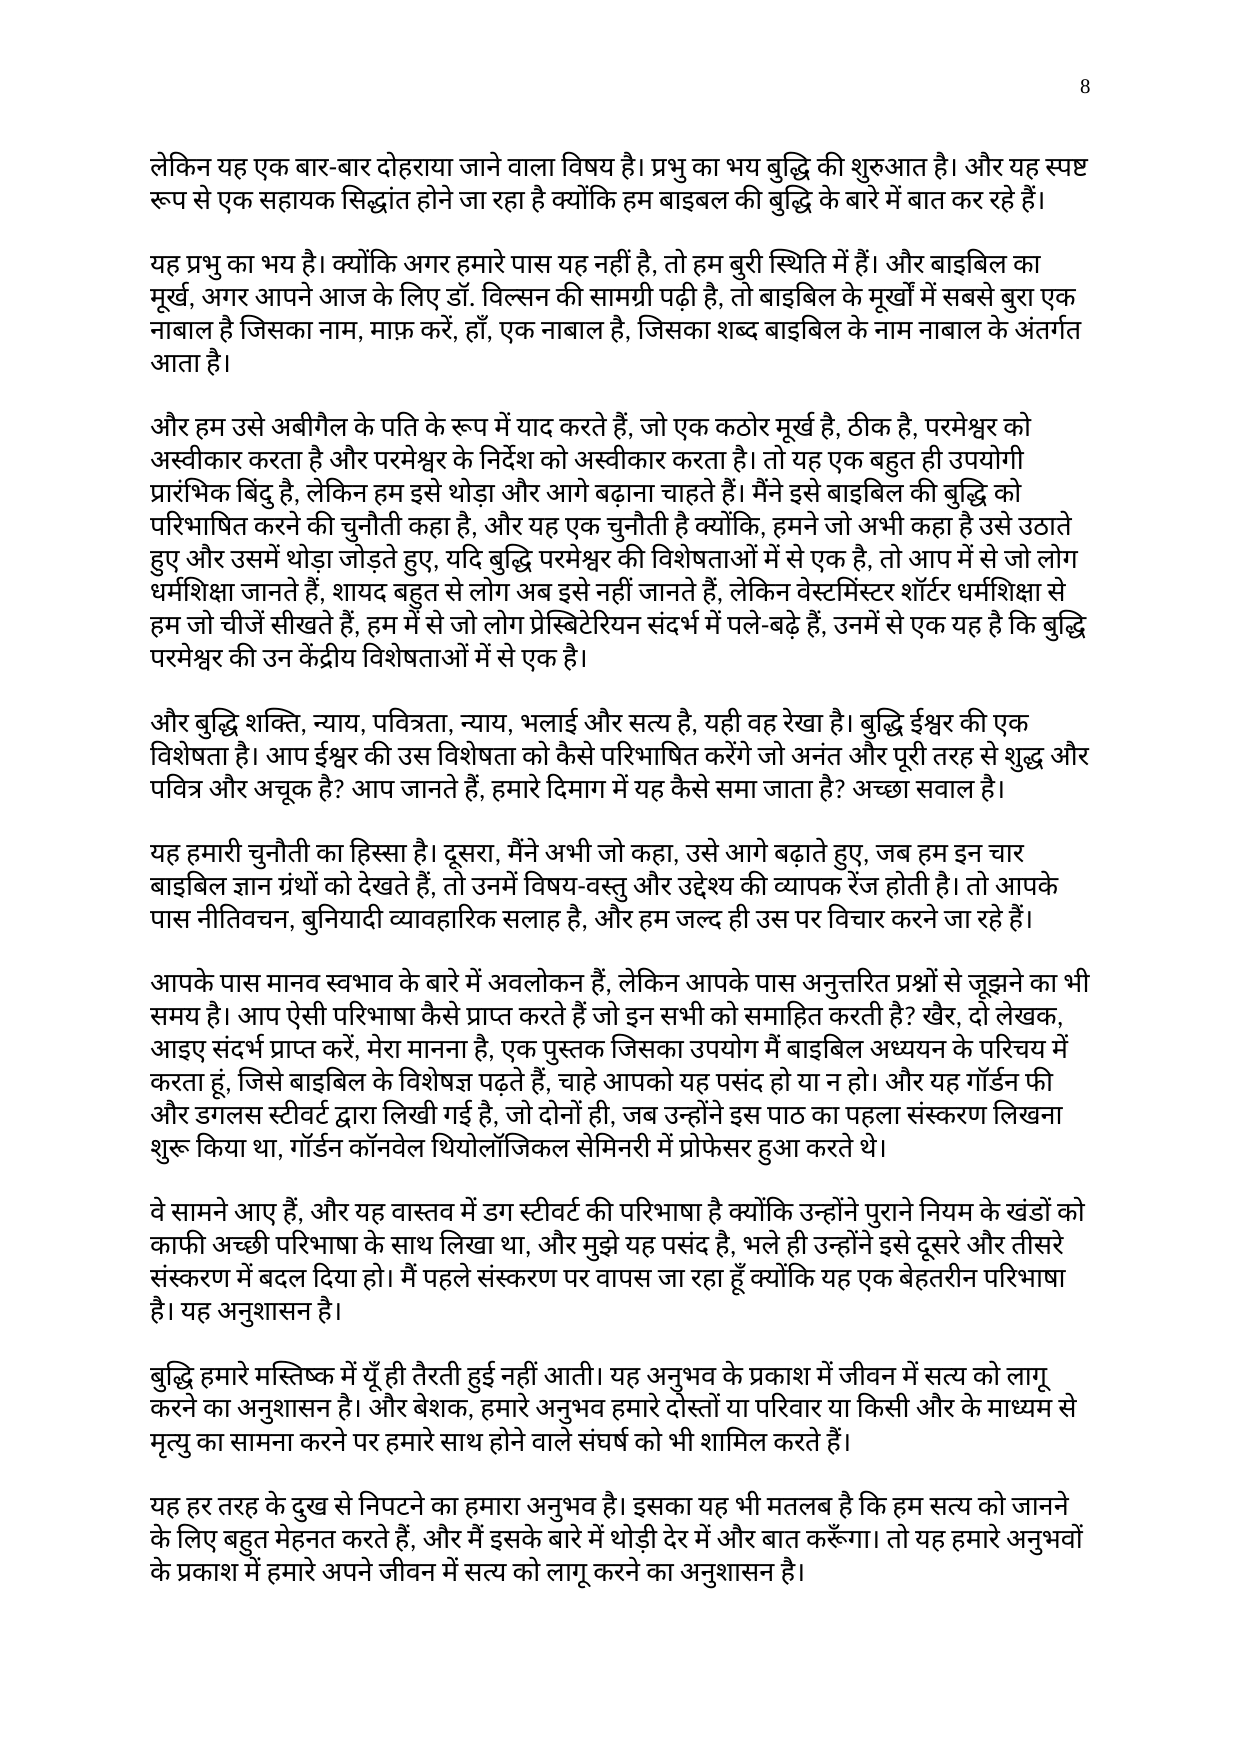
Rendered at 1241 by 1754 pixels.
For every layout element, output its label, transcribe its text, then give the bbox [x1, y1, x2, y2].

text आपके पास मानव स्वभाव के बारे में अवलोकन हैं, लेकिन आपके पास अनुत्तरित प्रश्नों से जूझने का भी समय है। आप ऐसी परिभाषा कैसे प्राप्त करते हैं जो इन सभी को समाहित करती है? खैर, दो लेखक, आइए संदर्भ प्राप्त करें, मेरा मानना है, एक पुस्तक जिसका उपयोग मैं बाइबिल अध्ययन के परिचय में करता हूं, जिसे बाइबिल के विशेषज्ञ पढ़ते हैं, चाहे आपको यह पसंद हो या न हो। और यह गॉर्डन फी और डगलस स्टीवर्ट द्वारा लिखी गई है, जो दोनों ही, जब उन्होंने इस पाठ का पहला संस्करण लिखना शुरू किया था, गॉर्डन कॉनवेल थियोलॉजिकल सेमिनरी में प्रोफेसर हुआ करते थे। [150, 966, 1090, 1164]
text लेकिन यह एक बार-बार दोहराया जाने वाला विषय है। प्रभु का भय बुद्धि की शुरुआत है। और यह स्पष्ट रूप से एक सहायक सिद्धांत होने जा रहा है क्योंकि हम बाइबल की बुद्धि के बारे में बात कर रहे हैं। [150, 150, 1090, 216]
text यह हर तरह के दुख से निपटने का हमारा अनुभव है। इसका यह भी मतलब है कि हम सत्य को जानने के लिए बहुत मेहनत करते हैं, और मैं इसके बारे में थोड़ी देर में और बात करूँगा। तो यह हमारे अनुभवों के प्रकाश में हमारे अपने जीवन में सत्य को लागू करने का अनुशासन है। [150, 1489, 1090, 1588]
text बुद्धि हमारे मस्तिष्क में यूँ ही तैरती हुई नहीं आती। यह अनुभव के प्रकाश में जीवन में सत्य को लागू करने का अनुशासन है। और बेशक, हमारे अनुभव हमारे दोस्तों या परिवार या किसी और के माध्यम से मृत्यु का सामना करने पर हमारे साथ होने वाले संघर्ष को भी शामिल करते हैं। [150, 1359, 1090, 1458]
text और बुद्धि शक्ति, न्याय, पवित्रता, न्याय, भलाई और सत्य है, यही वह रेखा है। बुद्धि ईश्वर की एक विशेषता है। आप ईश्वर की उस विशेषता को कैसे परिभाषित करेंगे जो अनंत और पूरी तरह से शुद्ध और पवित्र और अचूक है? आप जानते हैं, हमारे दिमाग में यह कैसे समा जाता है? अच्छा सवाल है। [150, 706, 1090, 805]
text यह हमारी चुनौती का हिस्सा है। दूसरा, मैंने अभी जो कहा, उसे आगे बढ़ाते हुए, जब हम इन चार बाइबिल ज्ञान ग्रंथों को देखते हैं, तो उनमें विषय-वस्तु और उद्देश्य की व्यापक रेंज होती है। तो आपके पास नीतिवचन, बुनियादी व्यावहारिक सलाह है, और हम जल्द ही उस पर विचार करने जा रहे हैं। [150, 836, 1090, 935]
text वे सामने आए हैं, और यह वास्तव में डग स्टीवर्ट की परिभाषा है क्योंकि उन्होंने पुराने नियम के खंडों को काफी अच्छी परिभाषा के साथ लिखा था, और मुझे यह पसंद है, भले ही उन्होंने इसे दूसरे और तीसरे संस्करण में बदल दिया हो। मैं पहले संस्करण पर वापस जा रहा हूँ क्योंकि यह एक बेहतरीन परिभाषा है। यह अनुशासन है। [150, 1195, 1090, 1327]
text यह प्रभु का भय है। क्योंकि अगर हमारे पास यह नहीं है, तो हम बुरी स्थिति में हैं। और बाइबिल का मूर्ख, अगर आपने आज के लिए डॉ. विल्सन की सामग्री पढ़ी है, तो बाइबिल के मूर्खों में सबसे बुरा एक नाबाल है जिसका नाम, माफ़ करें, हाँ, एक नाबाल है, जिसका शब्द बाइबिल के नाम नाबाल के अंतर्गत आता है। [150, 247, 1090, 379]
text और हम उसे अबीगैल के पति के रूप में याद करते हैं, जो एक कठोर मूर्ख है, ठीक है, परमेश्वर को अस्वीकार करता है और परमेश्वर के निर्देश को अस्वीकार करता है। तो यह एक बहुत ही उपयोगी प्रारंभिक बिंदु है, लेकिन हम इसे थोड़ा और आगे बढ़ाना चाहते हैं। मैंने इसे बाइबिल की बुद्धि को परिभाषित करने की चुनौती कहा है, और यह एक चुनौती है क्योंकि, हमने जो अभी कहा है उसे उठाते हुए और उसमें थोड़ा जोड़ते हुए, यदि बुद्धि परमेश्वर की विशेषताओं में से एक है, तो आप में से जो लोग धर्मशिक्षा जानते हैं, शायद बहुत से लोग अब इसे नहीं जानते हैं, लेकिन वेस्टमिंस्टर शॉर्टर धर्मशिक्षा से हम जो चीजें सीखते हैं, हम में से जो लोग प्रेस्बिटेरियन संदर्भ में पले-बढ़े हैं, उनमें से एक यह है कि बुद्धि परमेश्वर की उन केंद्रीय विशेषताओं में से एक है। [150, 410, 1090, 674]
